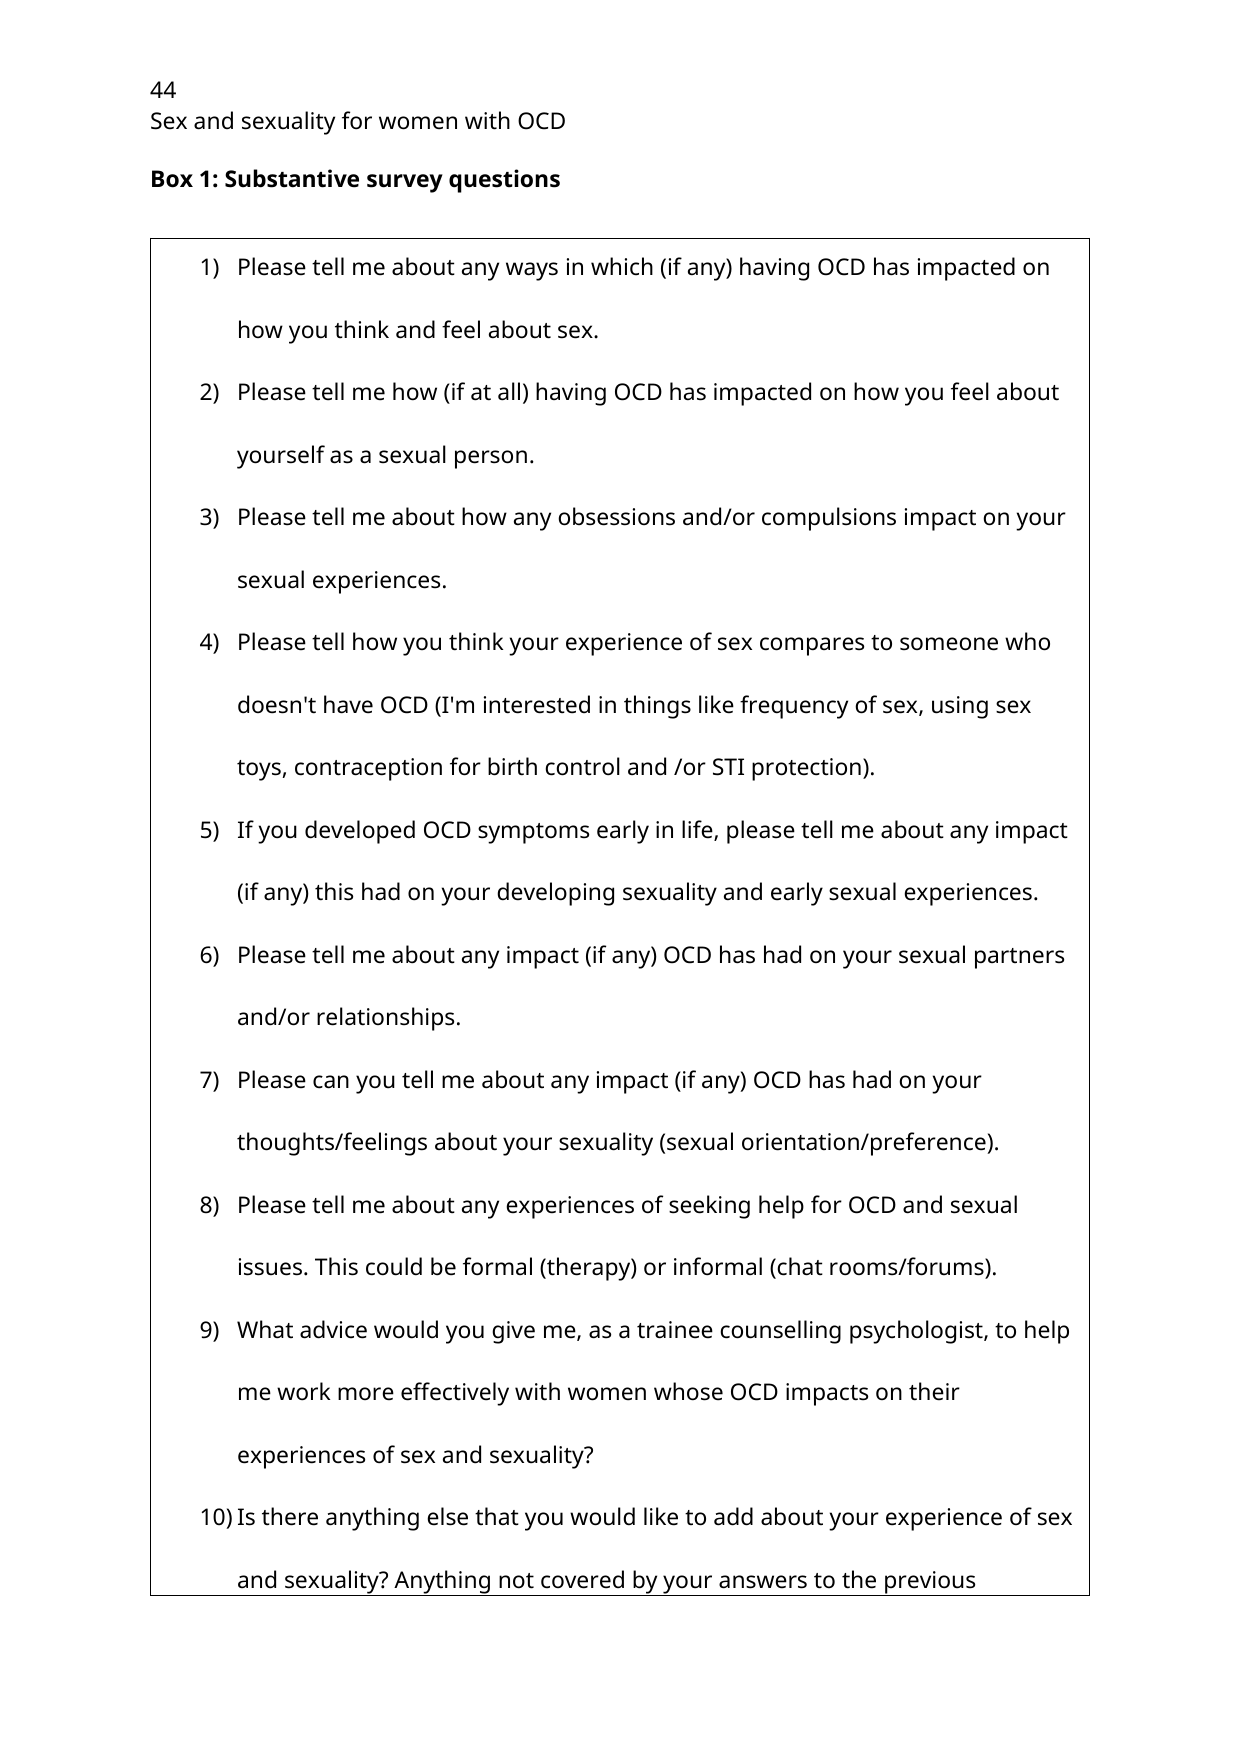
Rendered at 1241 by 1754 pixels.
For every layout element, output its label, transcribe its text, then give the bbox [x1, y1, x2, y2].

text Box 1: Substantive survey questions [150, 162, 1090, 194]
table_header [151, 239, 1089, 1595]
